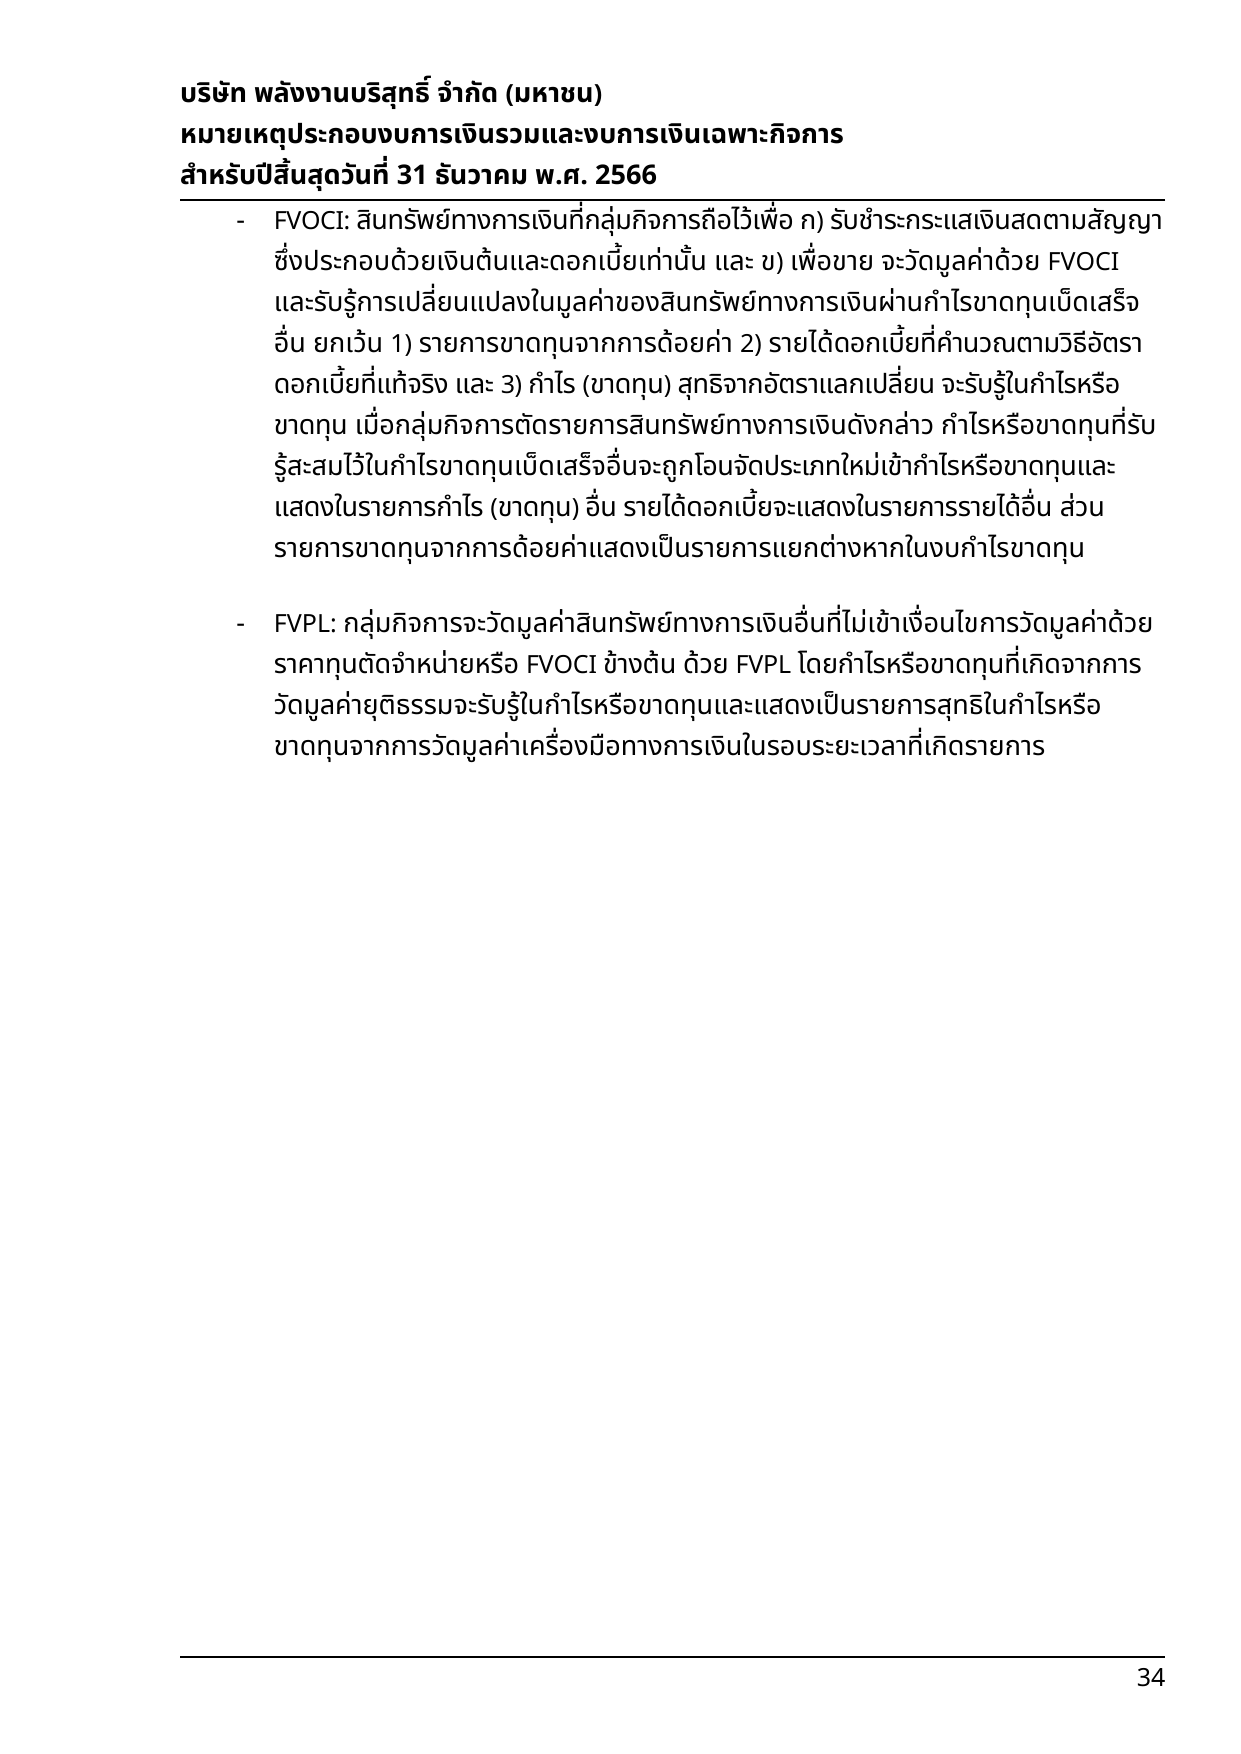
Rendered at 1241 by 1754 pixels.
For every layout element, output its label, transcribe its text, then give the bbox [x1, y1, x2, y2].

list FVPL: กลุ่มกิจการจะวัดมูลค่าสินทรัพย์ทางการเงินอื่นที่ไม่เข้าเงื่อนไขการวัดมูลค่าด้วยราคาทุนตัดจำหน่ายหรือ FVOCI ข้างต้น ด้วย FVPL โดยกำไรหรือขาดทุนที่เกิดจากการวัดมูลค่ายุติธรรมจะรับรู้ในกำไรหรือขาดทุนและแสดงเป็นรายการสุทธิในกำไรหรือขาดทุนจากการวัดมูลค่าเครื่องมือทางการเงินในรอบระยะเวลาที่เกิดรายการ [236, 603, 1165, 767]
list FVOCI: สินทรัพย์ทางการเงินที่กลุ่มกิจการถือไว้เพื่อ ก) รับชำระกระแสเงินสดตามสัญญาซึ่งประกอบด้วยเงินต้นและดอกเบี้ยเท่านั้น และ ข) เพื่อขาย จะวัดมูลค่าด้วย FVOCI และรับรู้การเปลี่ยนแปลงในมูลค่าของสินทรัพย์ทางการเงินผ่านกำไรขาดทุนเบ็ดเสร็จอื่น ยกเว้น 1) รายการขาดทุนจากการด้อยค่า 2) รายได้ดอกเบี้ยที่คำนวณตามวิธีอัตราดอกเบี้ยที่แท้จริง และ 3) กำไร (ขาดทุน) สุทธิจากอัตราแลกเปลี่ยน จะรับรู้ในกำไรหรือขาดทุน เมื่อกลุ่มกิจการตัดรายการสินทรัพย์ทางการเงินดังกล่าว กำไรหรือขาดทุนที่รับรู้สะสมไว้ในกำไรขาดทุนเบ็ดเสร็จอื่นจะถูกโอนจัดประเภทใหม่เข้ากำไรหรือขาดทุนและแสดงในรายการกำไร (ขาดทุน) อื่น รายได้ดอกเบี้ยจะแสดงในรายการรายได้อื่น ส่วนรายการขาดทุนจากการด้อยค่าแสดงเป็นรายการแยกต่างหากในงบกำไรขาดทุน [236, 201, 1165, 569]
